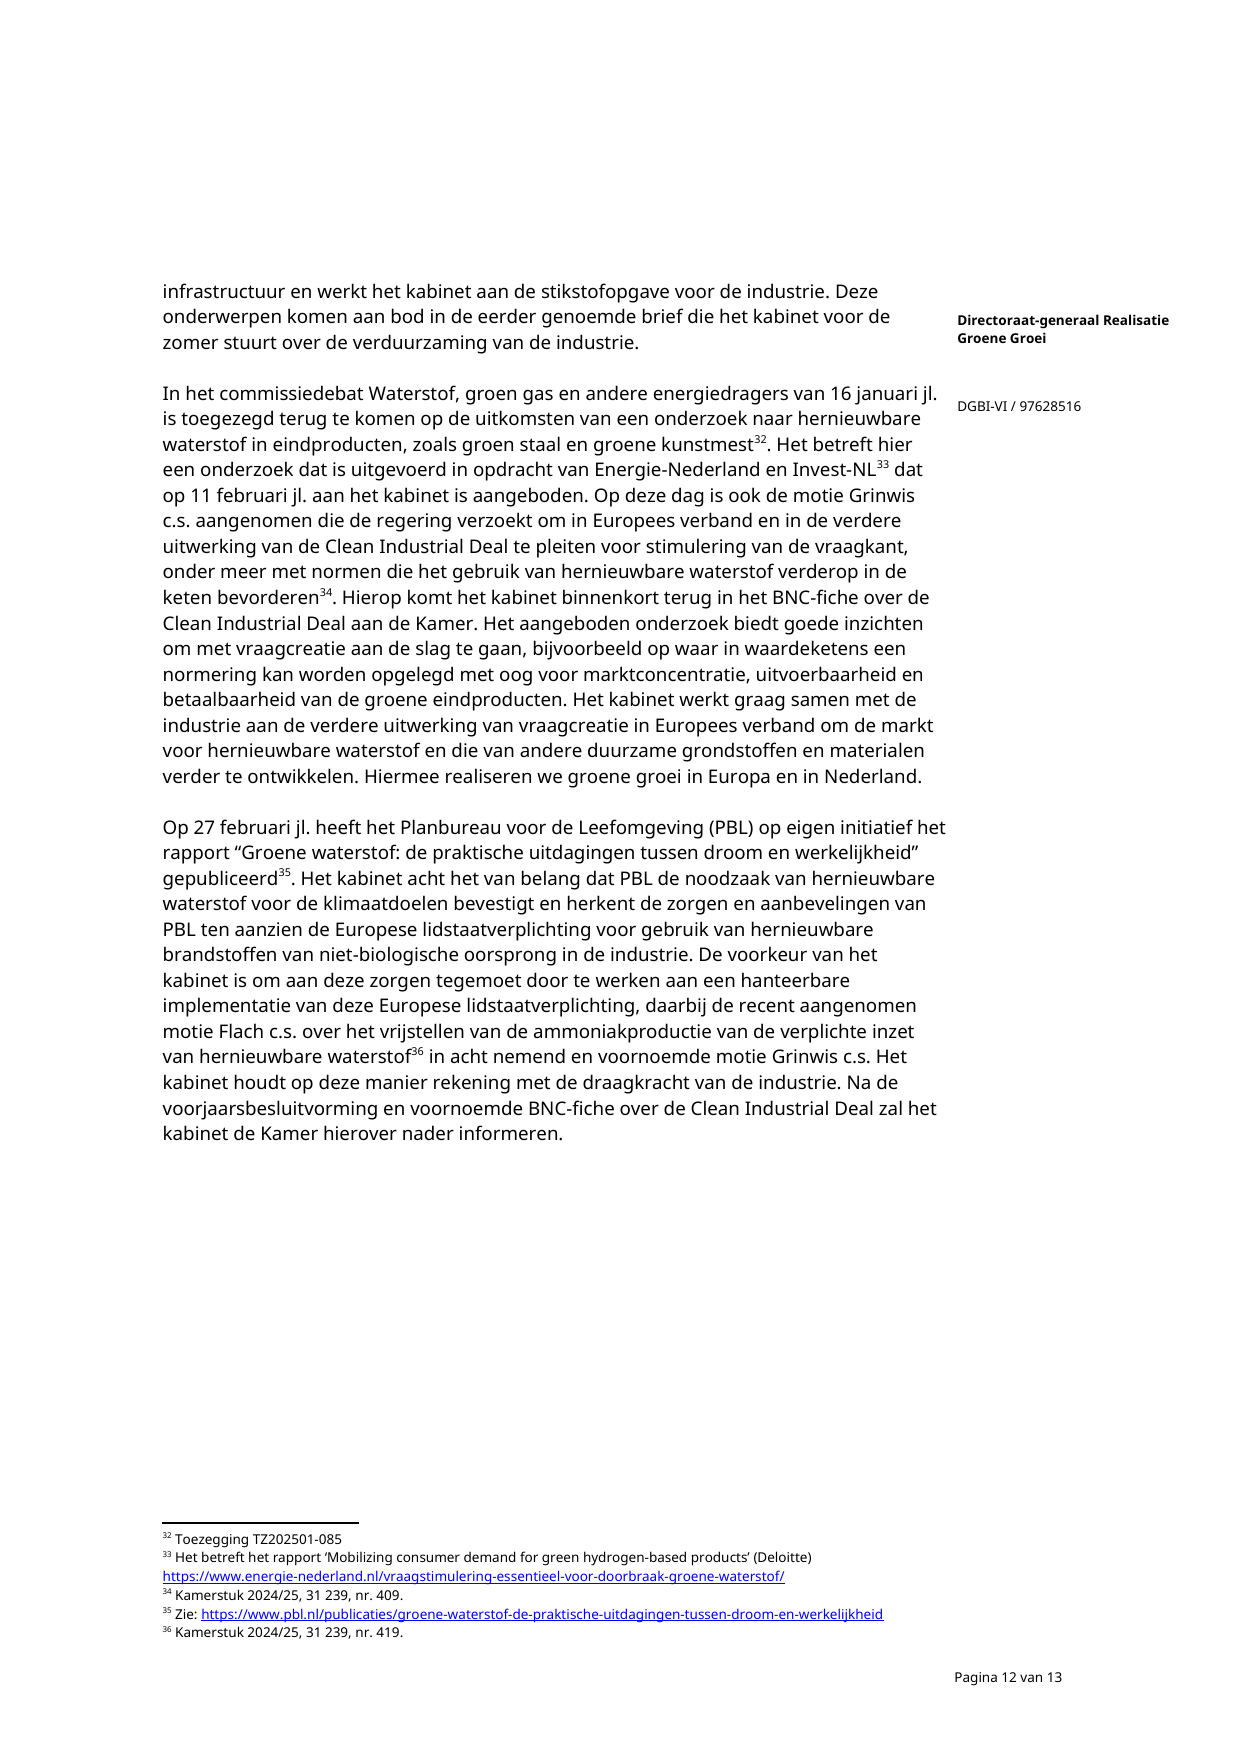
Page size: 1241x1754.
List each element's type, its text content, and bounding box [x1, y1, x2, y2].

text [162, 278, 947, 355]
text In het commissiedebat Waterstof, groen gas en andere energiedragers van 16 januari jl. is toegezegd terug te komen op de uitkomsten van een onderzoek naar hernieuwbare waterstof in eindproducten, zoals groen staal en groene kunstmest. Het betreft hier een onderzoek dat is uitgevoerd in opdracht van Energie-Nederland en Invest-NL dat op 11 februari jl. aan het kabinet is aangeboden. Op deze dag is ook de motie Grinwis c.s. aangenomen die de regering verzoekt om in Europees verband en in de verdere uitwerking van de Clean Industrial Deal te pleiten voor stimulering van de vraagkant, onder meer met normen die het gebruik van hernieuwbare waterstof verderop in de keten bevorderen. Hierop komt het kabinet binnenkort terug in het BNC-fiche over de Clean Industrial Deal aan de Kamer. Het aangeboden onderzoek biedt goede inzichten om met vraagcreatie aan de slag te gaan, bijvoorbeeld op waar in waardeketens een normering kan worden opgelegd met oog voor marktconcentratie, uitvoerbaarheid en betaalbaarheid van de groene eindproducten. Het kabinet werkt graag samen met de industrie aan de verdere uitwerking van vraagcreatie in Europees verband om de markt voor hernieuwbare waterstof en die van andere duurzame grondstoffen en materialen verder te ontwikkelen. Hiermee realiseren we groene groei in Europa en in Nederland. [162, 380, 947, 788]
text Op 27 februari jl. heeft het Planbureau voor de Leefomgeving (PBL) op eigen initiatief het rapport “Groene waterstof: de praktische uitdagingen tussen droom en werkelijkheid” gepubliceerd. Het kabinet acht het van belang dat PBL de noodzaak van hernieuwbare waterstof voor de klimaatdoelen bevestigt en herkent de zorgen en aanbevelingen van PBL ten aanzien de Europese lidstaatverplichting voor gebruik van hernieuwbare brandstoffen van niet-biologische oorsprong in de industrie. De voorkeur van het kabinet is om aan deze zorgen tegemoet door te werken aan een hanteerbare implementatie van deze Europese lidstaatverplichting, daarbij de recent aangenomen motie Flach c.s. over het vrijstellen van de ammoniakproductie van de verplichte inzet van hernieuwbare waterstof in acht nemend en voornoemde motie Grinwis c.s. Het kabinet houdt op deze manier rekening met de draagkracht van de industrie. Na de voorjaarsbesluitvorming en voornoemde BNC-fiche over de Clean Industrial Deal zal het kabinet de Kamer hierover nader informeren. [162, 814, 947, 1146]
